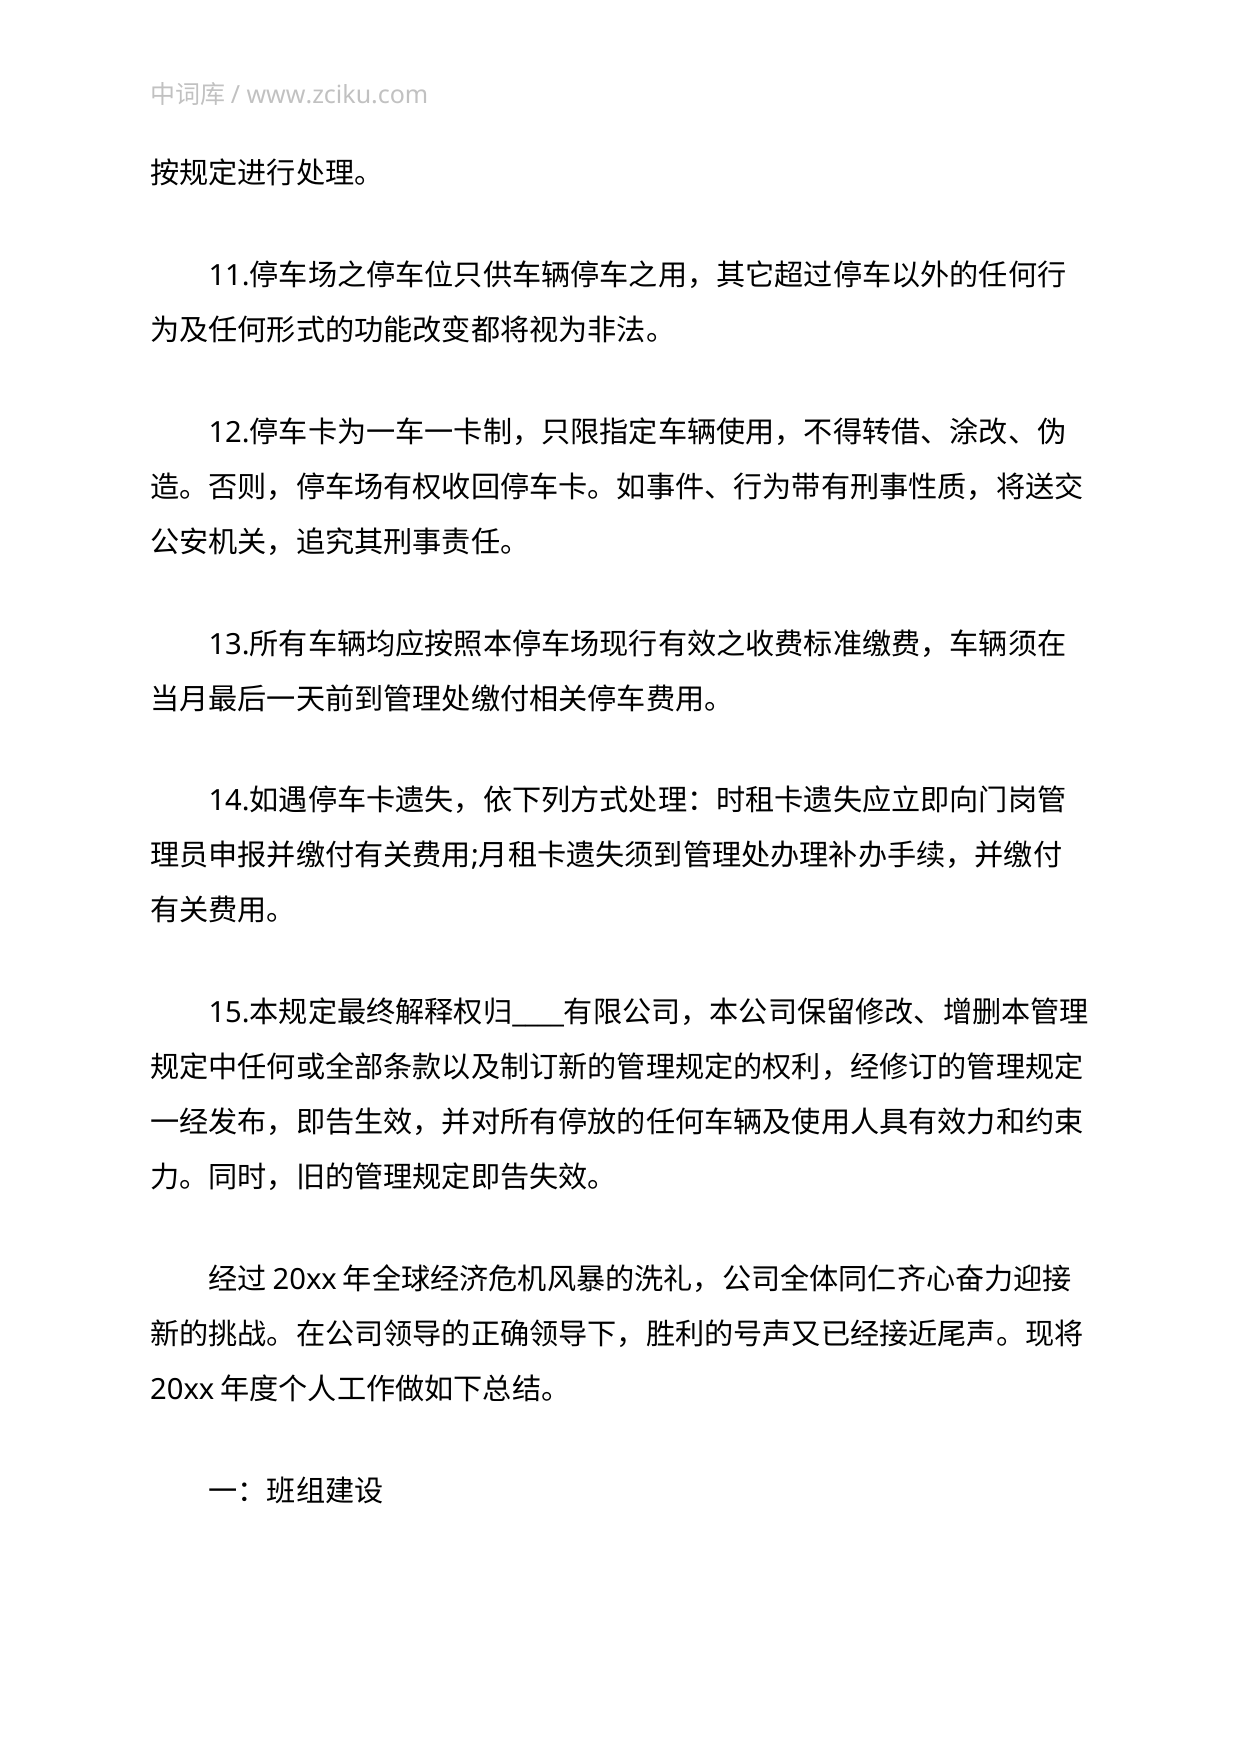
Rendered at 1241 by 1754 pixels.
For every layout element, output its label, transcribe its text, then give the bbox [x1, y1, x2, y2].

text 14.如遇停车卡遗失，依下列方式处理：时租卡遗失应立即向门岗管理员申报并缴付有关费用;月租卡遗失须到管理处办理补办手续，并缴付有关费用。 [150, 777, 1090, 929]
text 一：班组建设 [150, 1467, 1090, 1509]
text 11.停车场之停车位只供车辆停车之用，其它超过停车以外的任何行为及任何形式的功能改变都将视为非法。 [150, 252, 1090, 349]
text 15.本规定最终解释权归____有限公司，本公司保留修改、增删本管理规定中任何或全部条款以及制订新的管理规定的权利，经修订的管理规定一经发布，即告生效，并对所有停放的任何车辆及使用人具有效力和约束力。同时，旧的管理规定即告失效。 [150, 989, 1090, 1196]
text 经过20xx年全球经济危机风暴的洗礼，公司全体同仁齐心奋力迎接新的挑战。在公司领导的正确领导下，胜利的号声又已经接近尾声。现将20xx年度个人工作做如下总结。 [150, 1255, 1090, 1408]
text 12.停车卡为一车一卡制，只限指定车辆使用，不得转借、涂改、伪造。否则，停车场有权收回停车卡。如事件、行为带有刑事性质，将送交公安机关，追究其刑事责任。 [150, 408, 1090, 561]
text 13.所有车辆均应按照本停车场现行有效之收费标准缴费，车辆须在当月最后一天前到管理处缴付相关停车费用。 [150, 620, 1090, 717]
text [150, 150, 1090, 192]
